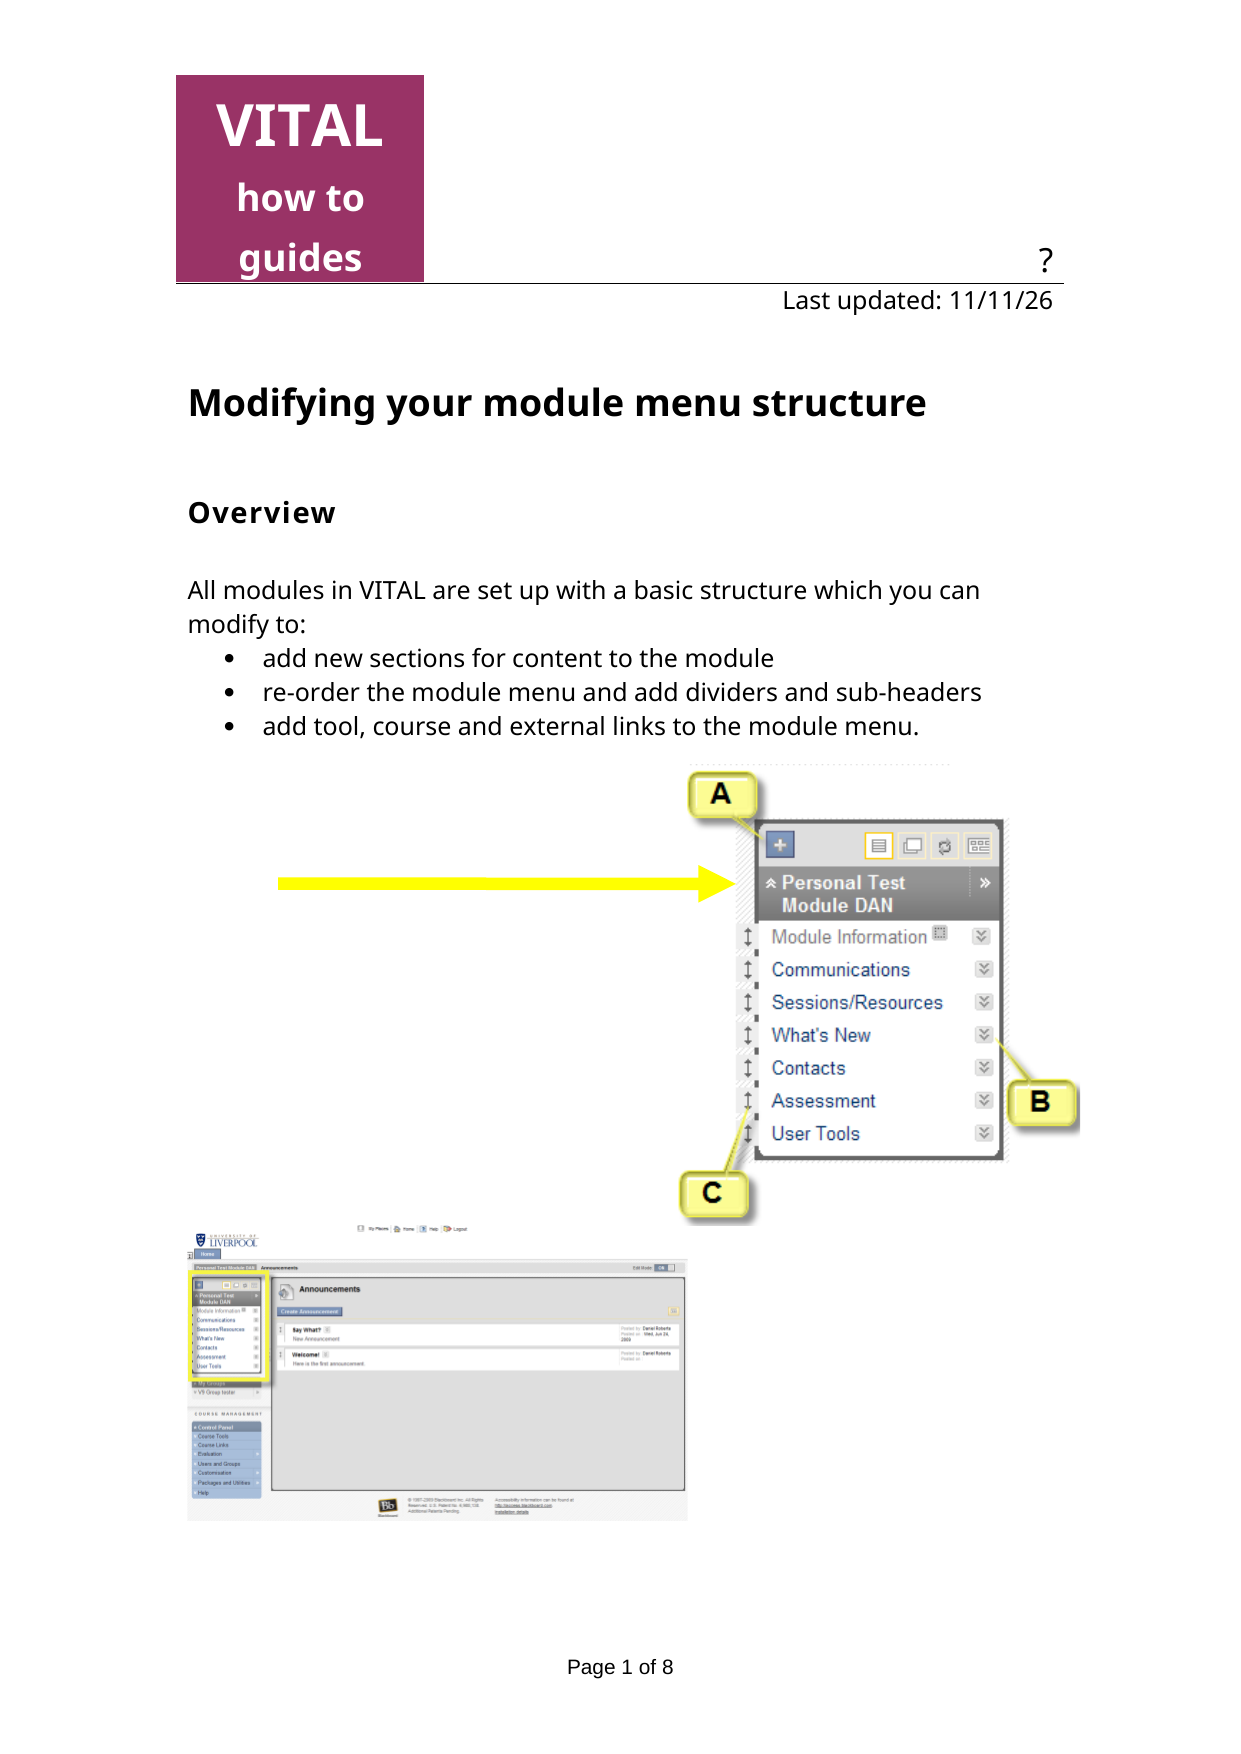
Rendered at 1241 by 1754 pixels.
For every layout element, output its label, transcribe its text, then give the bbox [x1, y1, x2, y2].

subtitle Modifying your module menu structure [187, 376, 1053, 427]
list add tool, course and external links to the module menu. [225, 709, 1053, 743]
text All modules in VITAL are set up with a basic structure which you can modify to: [187, 572, 1053, 641]
picture [187, 764, 1080, 1521]
subtitle Overview [187, 492, 1053, 532]
list add new sections for content to the module [225, 641, 1053, 675]
list re-order the module menu and add dividers and sub-headers [225, 675, 1053, 709]
